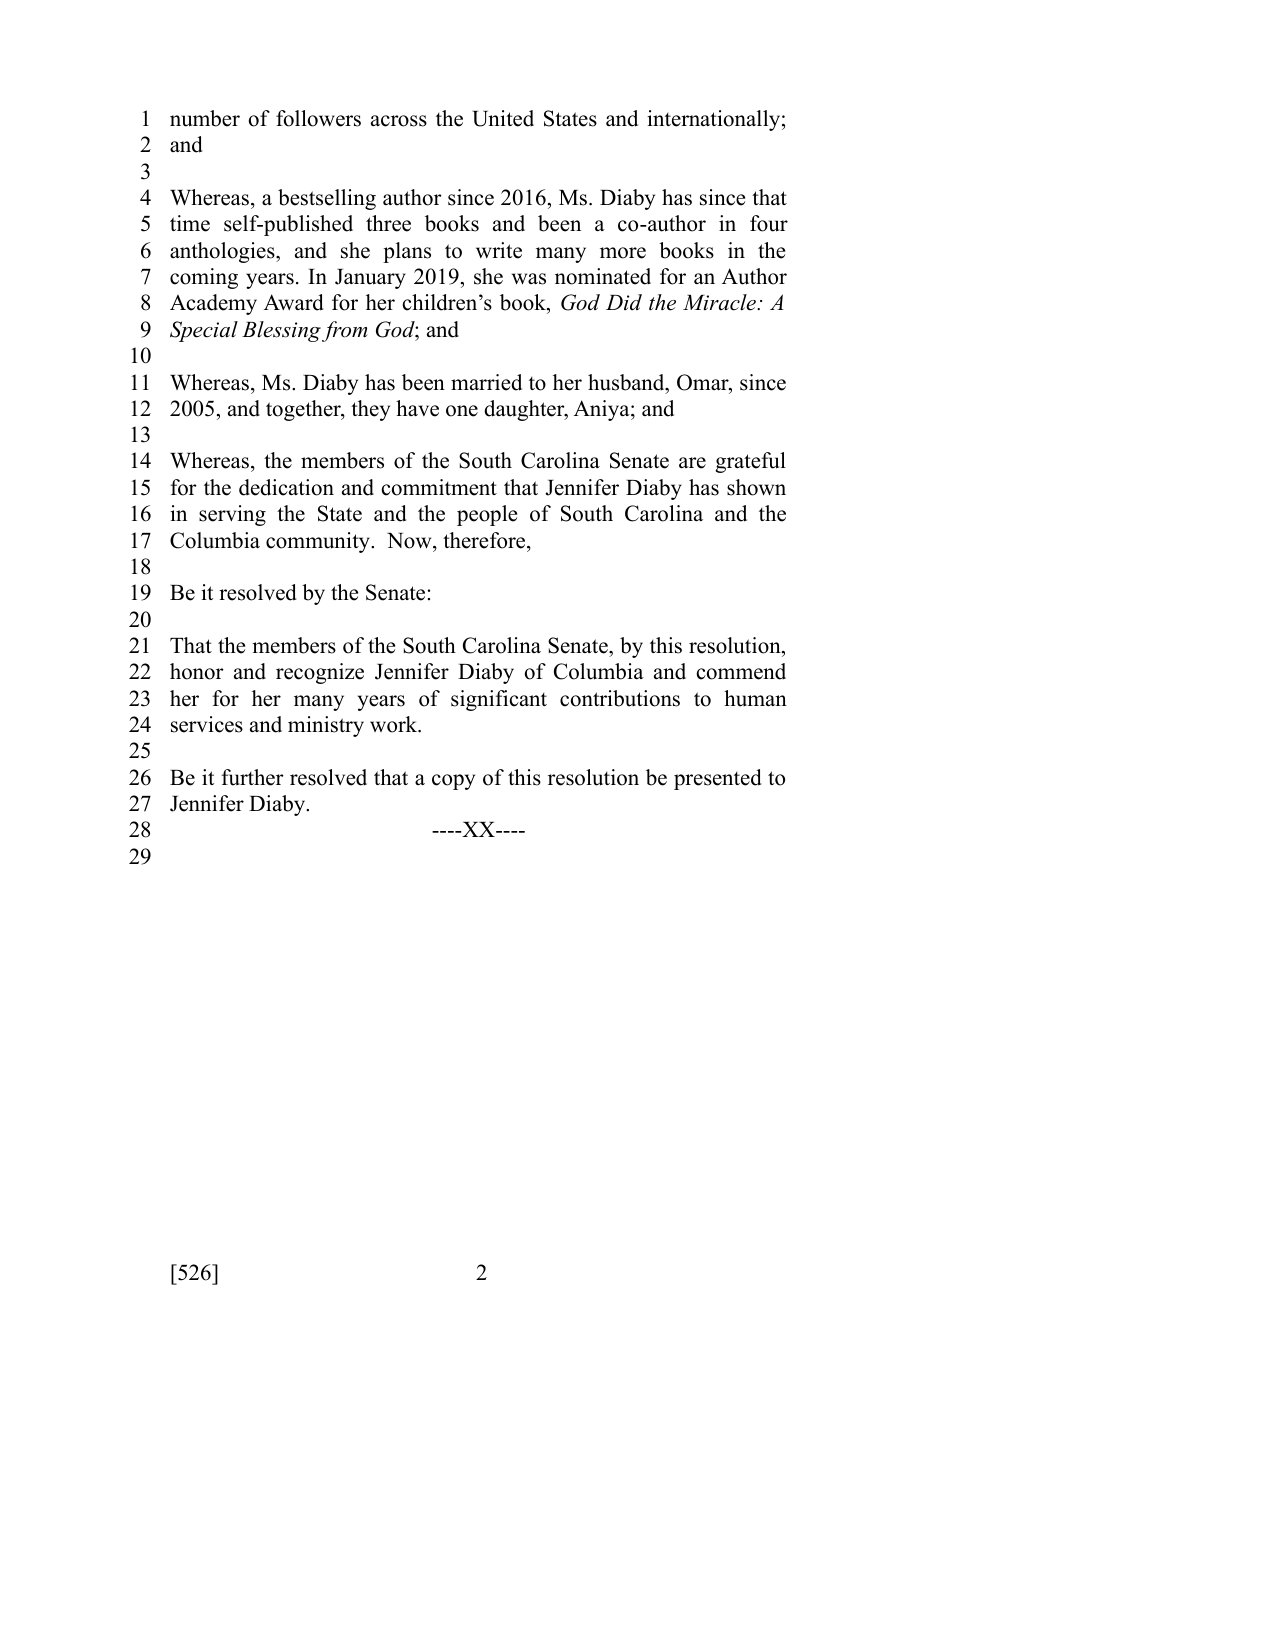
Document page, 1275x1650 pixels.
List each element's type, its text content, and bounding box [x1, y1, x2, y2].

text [169, 105, 787, 158]
text ----XX---- [169, 817, 787, 843]
text Whereas, the members of the South Carolina Senate are grateful for the dedication and commitment that Jennifer Diaby has shown in serving the State and the people of South Carolina and the Columbia community. Now, therefore, [169, 448, 787, 553]
text Whereas, Ms. Diaby has been married to her husband, Omar, since 2005, and together, they have one daughter, Aniya; and [169, 368, 787, 421]
text Be it further resolved that a copy of this resolution be presented to Jennifer Diaby. [169, 764, 787, 817]
text That the members of the South Carolina Senate, by this resolution, honor and recognize Jennifer Diaby of Columbia and commend her for her many years of significant contributions to human services and ministry work. [169, 632, 787, 737]
text Whereas, a bestselling author since 2016, Ms. Diaby has since that time self-published three books and been a co-author in four anthologies, and she plans to write many more books in the coming years. In January 2019, she was nominated for an Author Academy Award for her children’s book, God Did the Miracle: A Special Blessing from God; and [169, 184, 787, 342]
text Be it resolved by the Senate: [169, 579, 787, 606]
